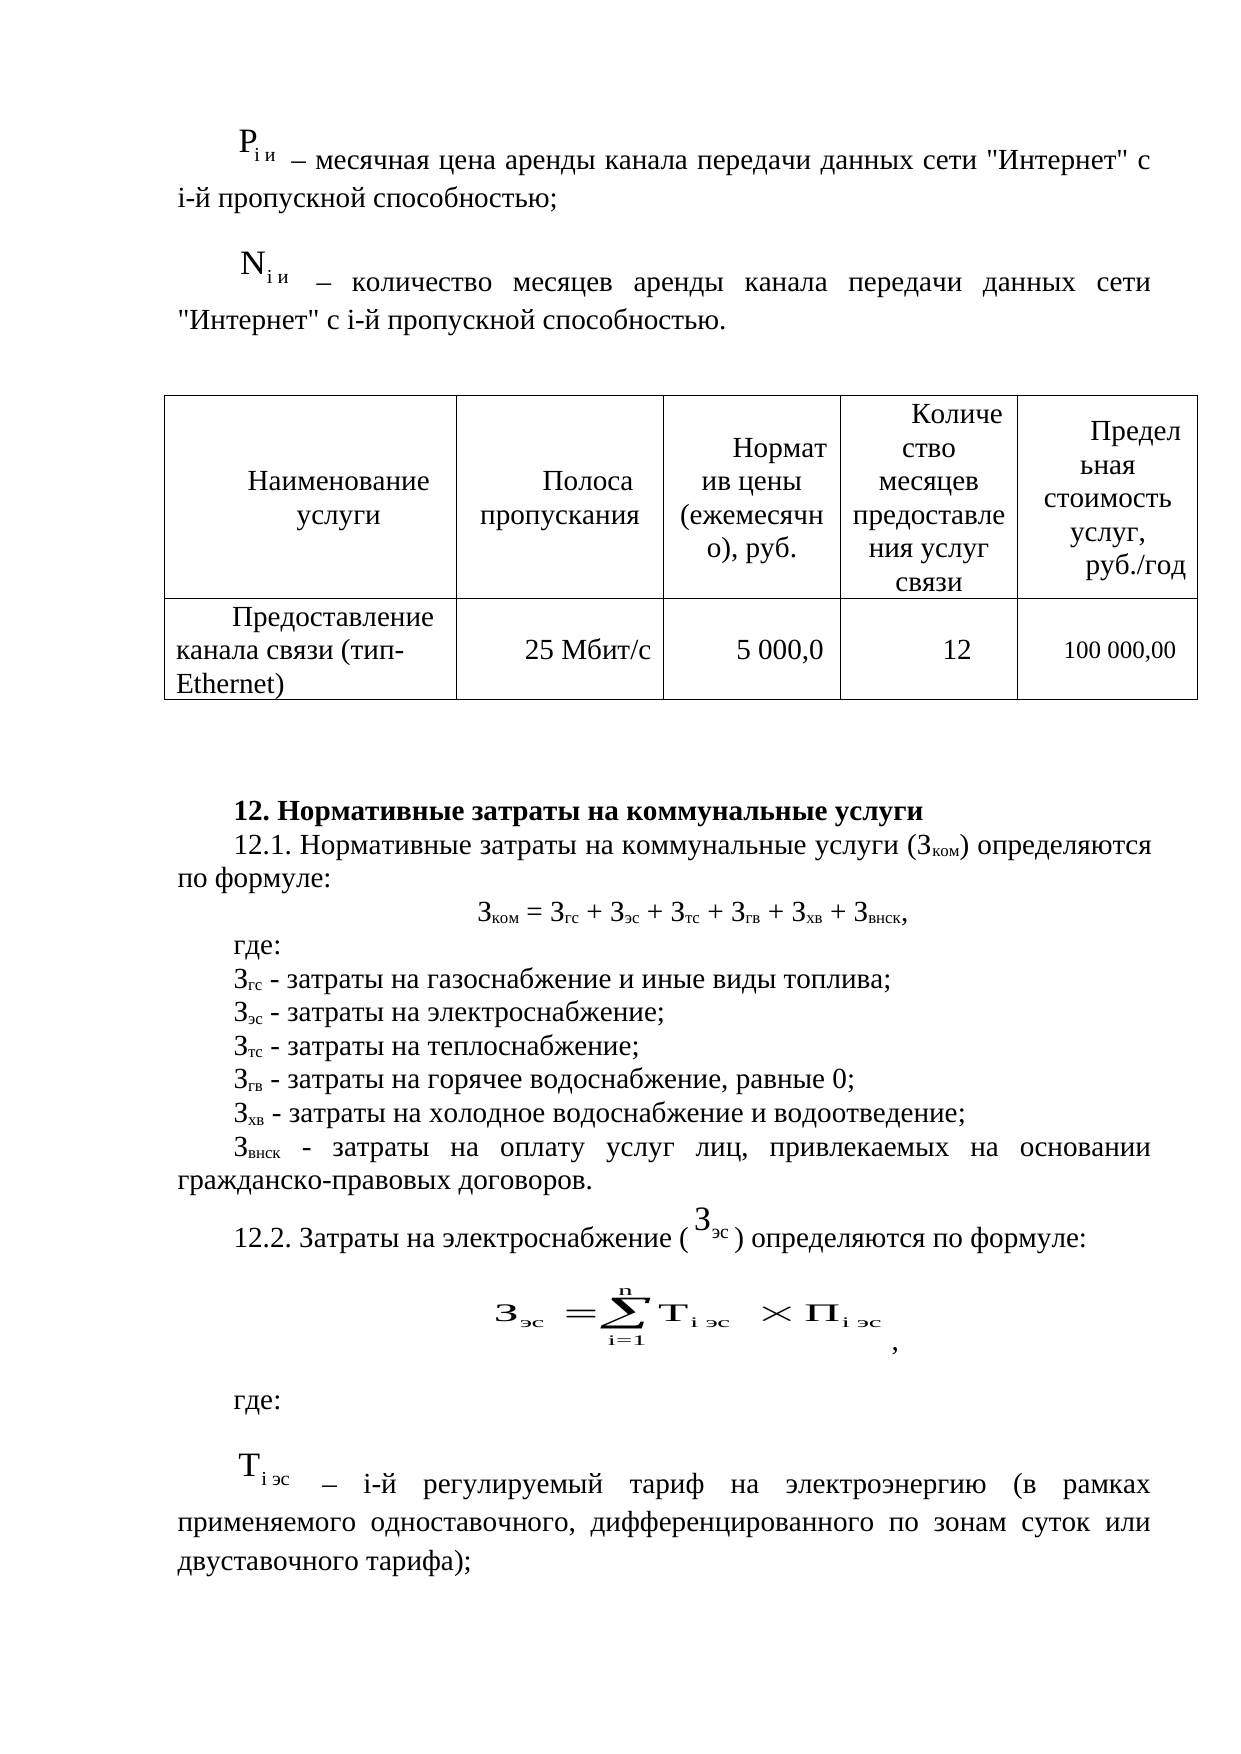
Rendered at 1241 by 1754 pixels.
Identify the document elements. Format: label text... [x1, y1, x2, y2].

text где: [177, 1382, 1152, 1416]
text – месячная цена аренды канала передачи данных сети "Интернет" с i-й пропускной способностью; [177, 118, 1152, 214]
text Звнск - затраты на оплату услуг лиц, привлекаемых на основании гражданско-правовых договоров. [177, 1129, 1152, 1196]
text Зком = Згс + Зэс + Зтс + Згв + Зхв + Звнск, [177, 894, 1152, 927]
text – количество месяцев аренды канала передачи данных сети "Интернет" с i-й пропускной способностью. [177, 240, 1152, 336]
text 12.2. Затраты на электроснабжение () определяются по формуле: [177, 1196, 1152, 1253]
text Зтс - затраты на теплоснабжение; [177, 1028, 1152, 1062]
text где: [177, 927, 1152, 961]
table_header Полоса пропускания [457, 396, 663, 598]
table_cell Предоставление канала связи (тип-Ethernet) [165, 599, 456, 699]
table_header Наименование услуги [165, 396, 456, 598]
text , [177, 1279, 1152, 1357]
text Зхв - затраты на холодное водоснабжение и водоотведение; [177, 1095, 1152, 1129]
table_header Количество месяцев предоставления услуг связи [841, 396, 1017, 598]
table_header Норматив цены (ежемесячно), руб. [664, 396, 840, 598]
table_cell 100 000,00 [1018, 599, 1197, 699]
table_cell 25 Мбит/с [457, 599, 663, 699]
title 12. Нормативные затраты на коммунальные услуги [177, 793, 1152, 827]
text Згв - затраты на горячее водоснабжение, равные 0; [177, 1062, 1152, 1095]
table_cell 12 [841, 599, 1017, 699]
text Згс - затраты на газоснабжение и иные виды топлива; [177, 961, 1152, 994]
text 12.1. Нормативные затраты на коммунальные услуги (Зком) определяются по формуле: [177, 827, 1152, 894]
text – i-й регулируемый тариф на электроэнергию (в рамках применяемого одноставочного, дифференцированного по зонам суток или двуставочного тарифа); [177, 1442, 1152, 1576]
text Зэс - затраты на электроснабжение; [177, 994, 1152, 1028]
table_header Предельная стоимость услуг, руб./год [1018, 396, 1197, 598]
table_cell 5 000,0 [664, 599, 840, 699]
